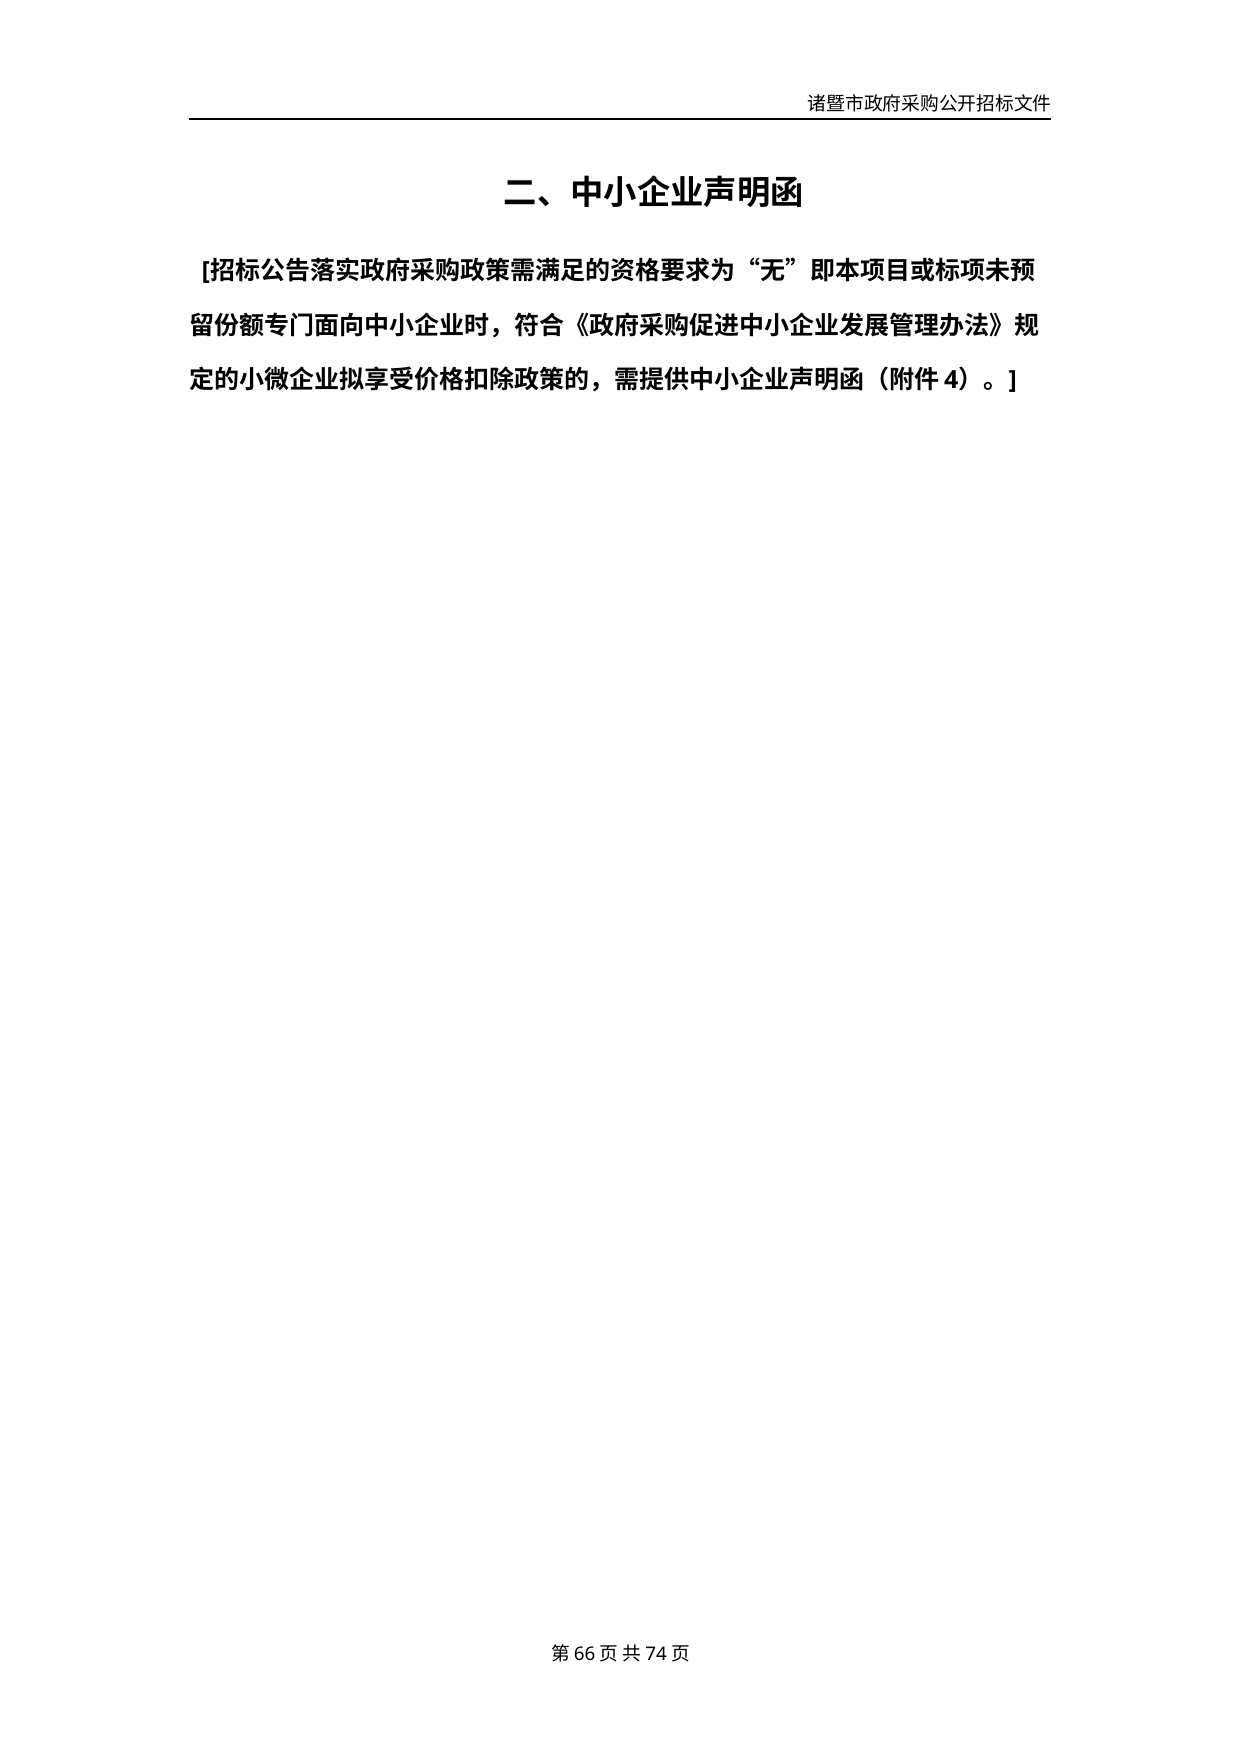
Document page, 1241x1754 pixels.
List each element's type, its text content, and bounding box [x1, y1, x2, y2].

text 二、中小企业声明函 [189, 166, 1051, 214]
text [招标公告落实政府采购政策需满足的资格要求为“无”即本项目或标项未预留份额专门面向中小企业时，符合《政府采购促进中小企业发展管理办法》规定的小微企业拟享受价格扣除政策的，需提供中小企业声明函（附件4）。] [189, 251, 1051, 396]
